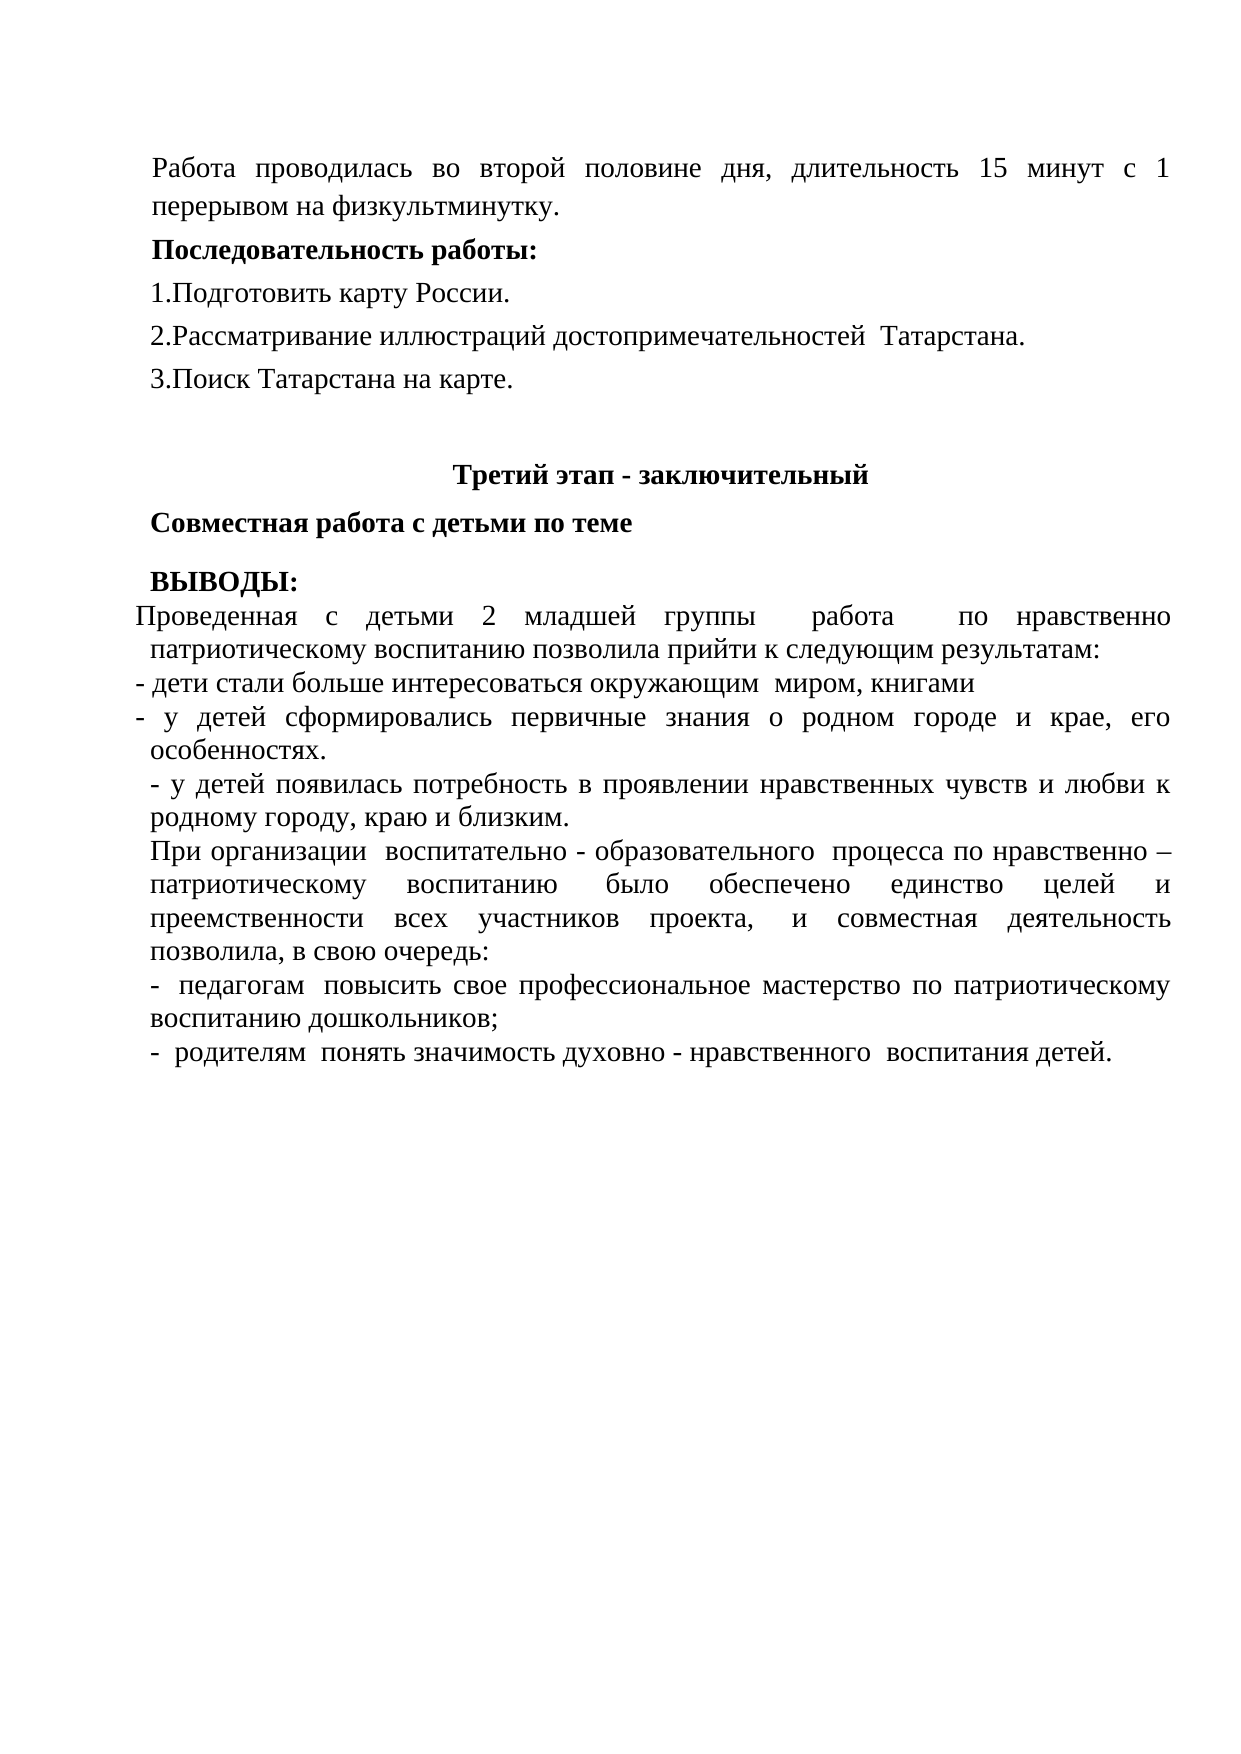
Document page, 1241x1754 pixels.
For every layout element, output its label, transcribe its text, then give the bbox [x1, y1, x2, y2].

text При организации воспитательно - образовательного процесса по нравственно – патриотическому воспитанию было обеспечено единство целей и преемственности всех участников проекта, и совместная деятельность позволила, в свою очередь: [150, 833, 1171, 967]
text 1.Подготовить карту России. [150, 275, 1171, 308]
text Третий этап - заключительный [150, 457, 1171, 491]
text - у детей сформировались первичные знания о родном городе и крае, его особенностях. [135, 699, 1171, 766]
text Проведенная с детьми 2 младшей группы работа по нравственно патриотическому воспитанию позволила прийти к следующим результатам: [135, 598, 1171, 665]
text ВЫВОДЫ: [150, 564, 1171, 598]
text 2.Рассматривание иллюстраций достопримечательностей Татарстана. [150, 318, 1171, 352]
text - педагогам повысить свое профессиональное мастерство по патриотическому воспитанию дошкольников; [150, 967, 1171, 1034]
text Работа проводилась во второй половине дня, длительность 15 минут с 1 перерывом на физкультминутку. [152, 150, 1171, 222]
text Совместная работа с детьми по теме [150, 505, 1171, 539]
text 3.Поиск Татарстана на карте. [150, 361, 1171, 395]
text Последовательность работы: [152, 232, 1171, 265]
text - дети стали больше интересоваться окружающим миром, книгами [135, 665, 1171, 699]
text - у детей появилась потребность в проявлении нравственных чувств и любви к родному городу, краю и близким. [150, 766, 1171, 833]
text - родителям понять значимость духовно - нравственного воспитания детей. [150, 1034, 1171, 1068]
